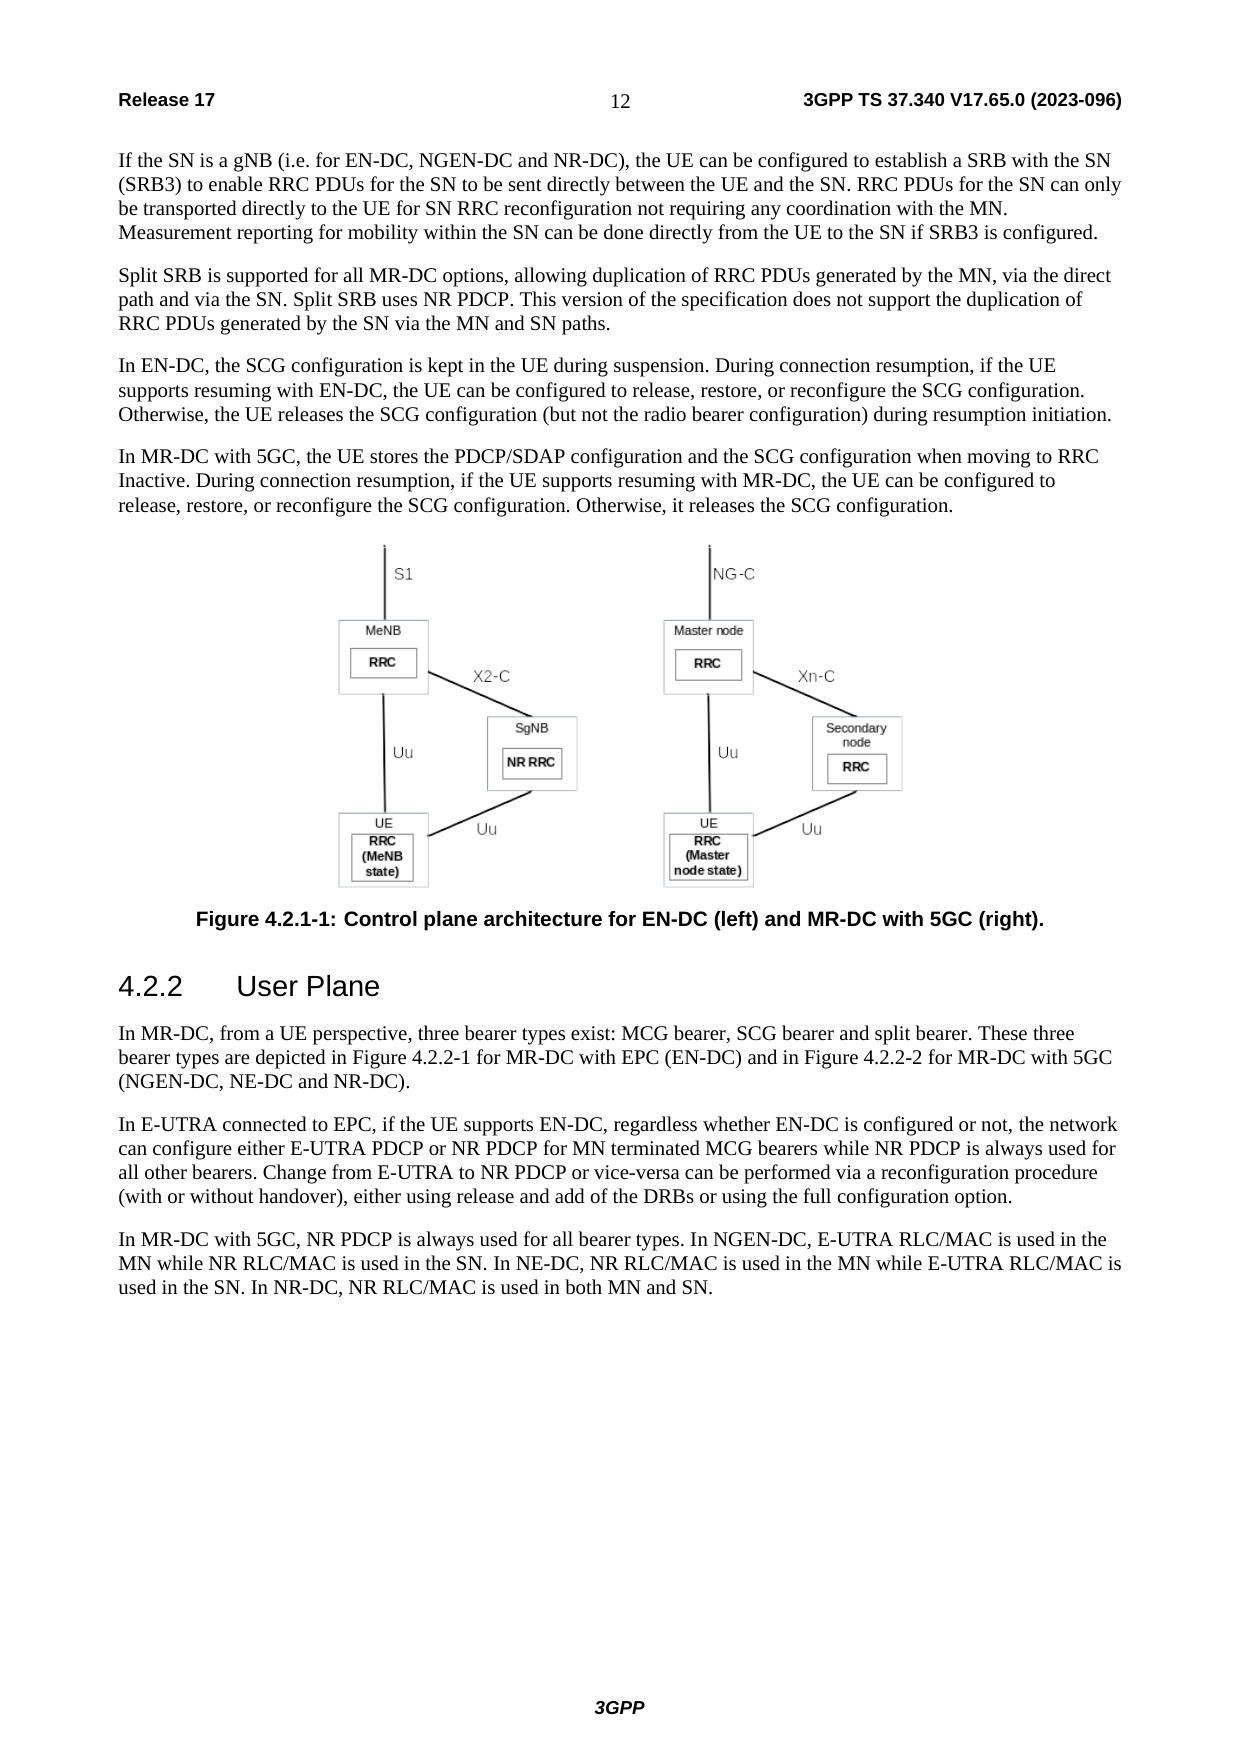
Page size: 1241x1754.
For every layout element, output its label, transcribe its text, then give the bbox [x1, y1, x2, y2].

text Split SRB is supported for all MR-DC options, allowing duplication of RRC PDUs generated by the MN, via the direct path and via the SN. Split SRB uses NR PDCP. This version of the specification does not support the duplication of RRC PDUs generated by the SN via the MN and SN paths. [118, 262, 1122, 335]
text If the SN is a gNB (i.e. for EN-DC, NGEN-DC and NR-DC), the UE can be configured to establish a SRB with the SN (SRB3) to enable RRC PDUs for the SN to be sent directly between the UE and the SN. RRC PDUs for the SN can only be transported directly to the UE for SN RRC reconfiguration not requiring any coordination with the MN. Measurement reporting for mobility within the SN can be done directly from the UE to the SN if SRB3 is configured. [118, 147, 1122, 244]
subtitle 4.2.2 User Plane [118, 969, 1122, 1002]
text In EN-DC, the SCG configuration is kept in the UE during suspension. During connection resumption, if the UE supports resuming with EN-DC, the UE can be configured to release, restore, or reconfigure the SCG configuration. Otherwise, the UE releases the SCG configuration (but not the radio bearer configuration) during resumption initiation. [118, 353, 1122, 426]
text In MR-DC, from a UE perspective, three bearer types exist: MCG bearer, SCG bearer and split bearer. These three bearer types are depicted in Figure 4.2.2-1 for MR-DC with EPC (EN-DC) and in Figure 4.2.2-2 for MR-DC with 5GC (NGEN-DC, NE-DC and NR-DC). [118, 1021, 1122, 1093]
text Figure 4.2.1-1: Control plane architecture for EN-DC (left) and MR-DC with 5GC (right). [118, 907, 1122, 931]
text In E-UTRA connected to EPC, if the UE supports EN-DC, regardless whether EN-DC is configured or not, the network can configure either E-UTRA PDCP or NR PDCP for MN terminated MCG bearers while NR PDCP is always used for all other bearers. Change from E-UTRA to NR PDCP or vice-versa can be performed via a reconfiguration procedure (with or without handover), either using release and add of the DRBs or using the full configuration option. [118, 1112, 1122, 1208]
text In MR-DC with 5GC, NR PDCP is always used for all bearer types. In NGEN-DC, E-UTRA RLC/MAC is used in the MN while NR RLC/MAC is used in the SN. In NE-DC, NR RLC/MAC is used in the MN while E-UTRA RLC/MAC is used in the SN. In NR-DC, NR RLC/MAC is used in both MN and SN. [118, 1227, 1122, 1299]
text In MR-DC with 5GC, the UE stores the PDCP/SDAP configuration and the SCG configuration when moving to RRC Inactive. During connection resumption, if the UE supports resuming with MR-DC, the UE can be configured to release, restore, or reconfigure the SCG configuration. Otherwise, it releases the SCG configuration. [118, 444, 1122, 517]
